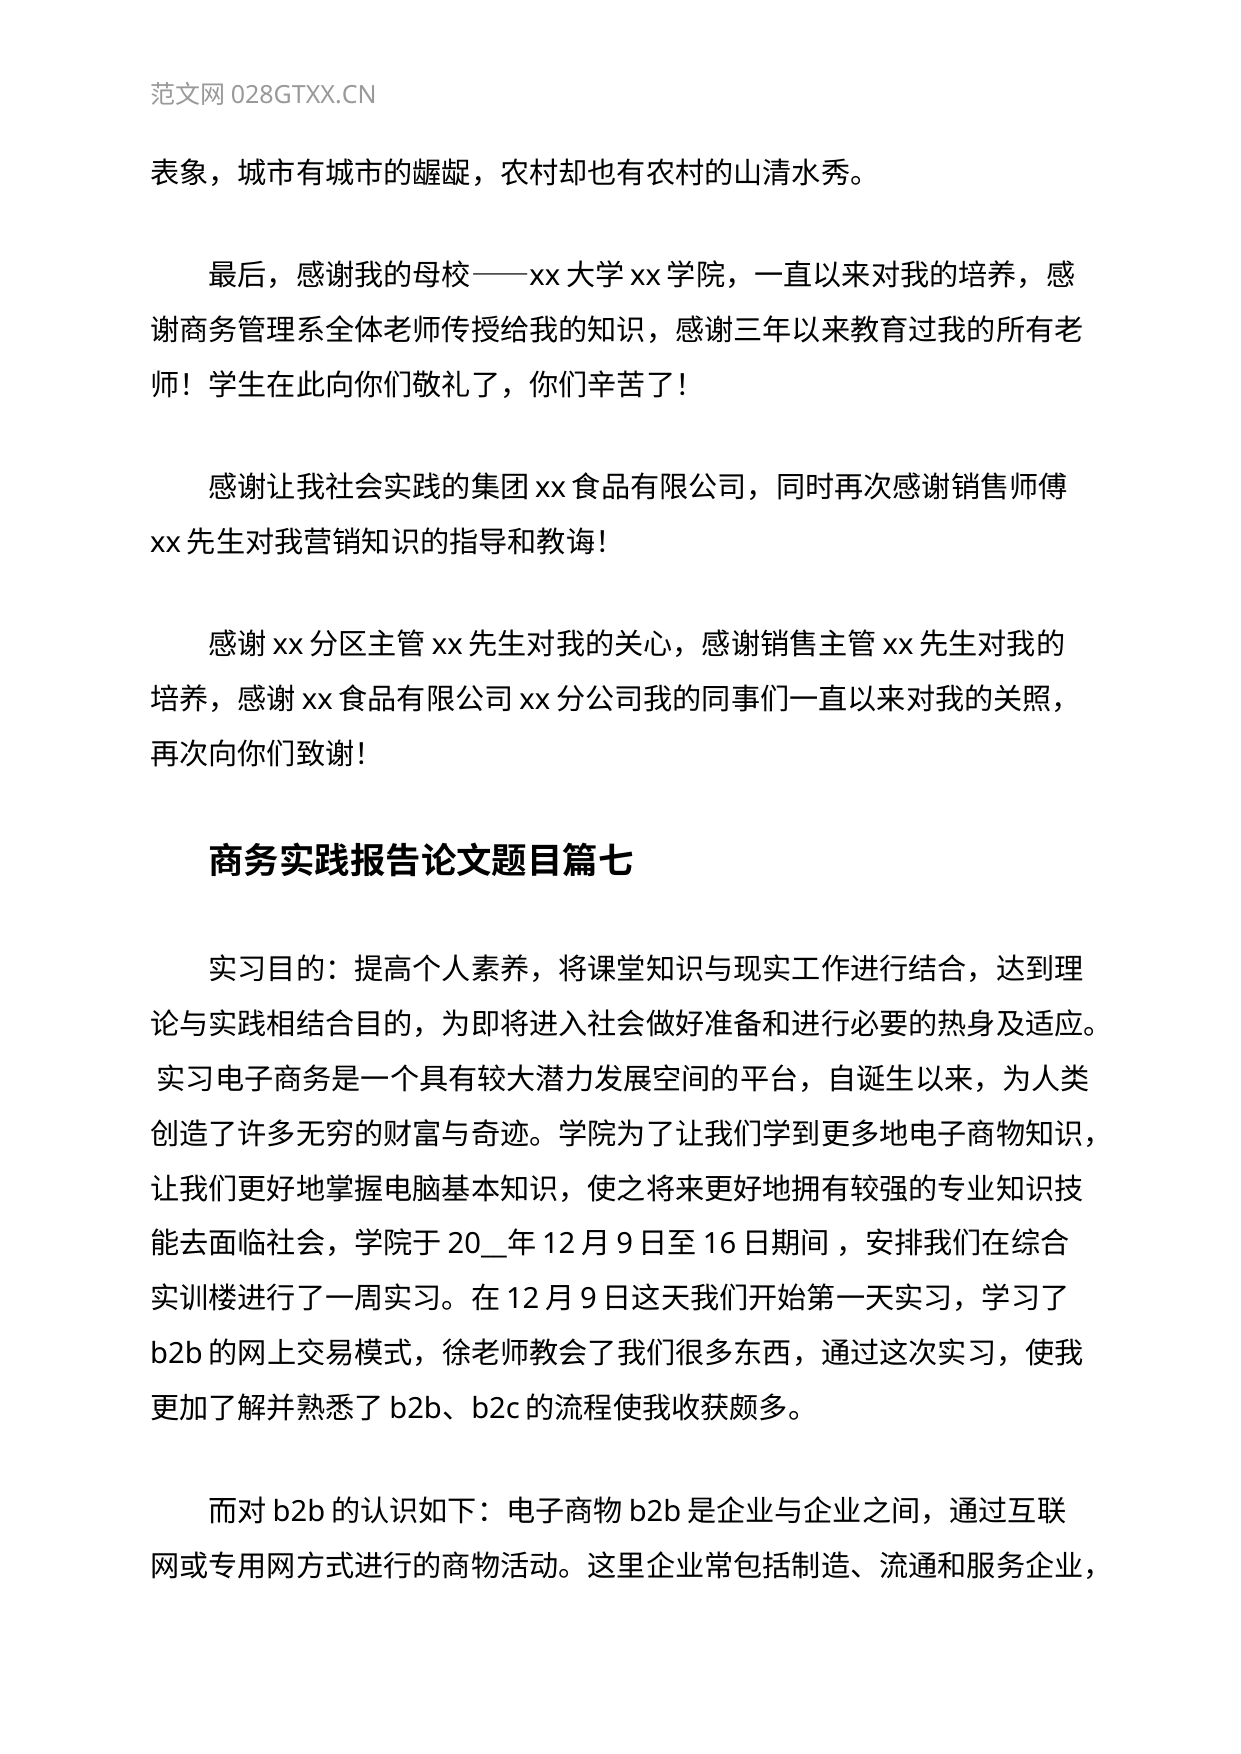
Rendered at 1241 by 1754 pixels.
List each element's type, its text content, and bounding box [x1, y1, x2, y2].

text 实习目的：提高个人素养，将课堂知识与现实工作进行结合，达到理论与实践相结合目的，为即将进入社会做好准备和进行必要的热身及适应。 实习电子商务是一个具有较大潜力发展空间的平台，自诞生以来，为人类创造了许多无穷的财富与奇迹。学院为了让我们学到更多地电子商物知识，让我们更好地掌握电脑基本知识，使之将来更好地拥有较强的专业知识技能去面临社会，学院于20__年12月9日至16日期间 ，安排我们在综合实训楼进行了一周实习。在12月9日这天我们开始第一天实习，学习了b2b的网上交易模式，徐老师教会了我们很多东西，通过这次实习，使我更加了解并熟悉了b2b、b2c的流程使我收获颇多。 [150, 946, 1090, 1427]
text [150, 150, 1090, 192]
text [150, 1487, 1090, 1584]
text 感谢xx分区主管xx先生对我的关心，感谢销售主管xx先生对我的培养，感谢xx食品有限公司xx分公司我的同事们一直以来对我的关照，再次向你们致谢！ [150, 620, 1090, 773]
text 最后，感谢我的母校——xx大学xx学院，一直以来对我的培养，感谢商务管理系全体老师传授给我的知识，感谢三年以来教育过我的所有老师！学生在此向你们敬礼了，你们辛苦了！ [150, 252, 1090, 404]
text 感谢让我社会实践的集团xx食品有限公司，同时再次感谢销售师傅xx先生对我营销知识的指导和教诲！ [150, 463, 1090, 561]
text 商务实践报告论文题目篇七 [150, 832, 1090, 883]
